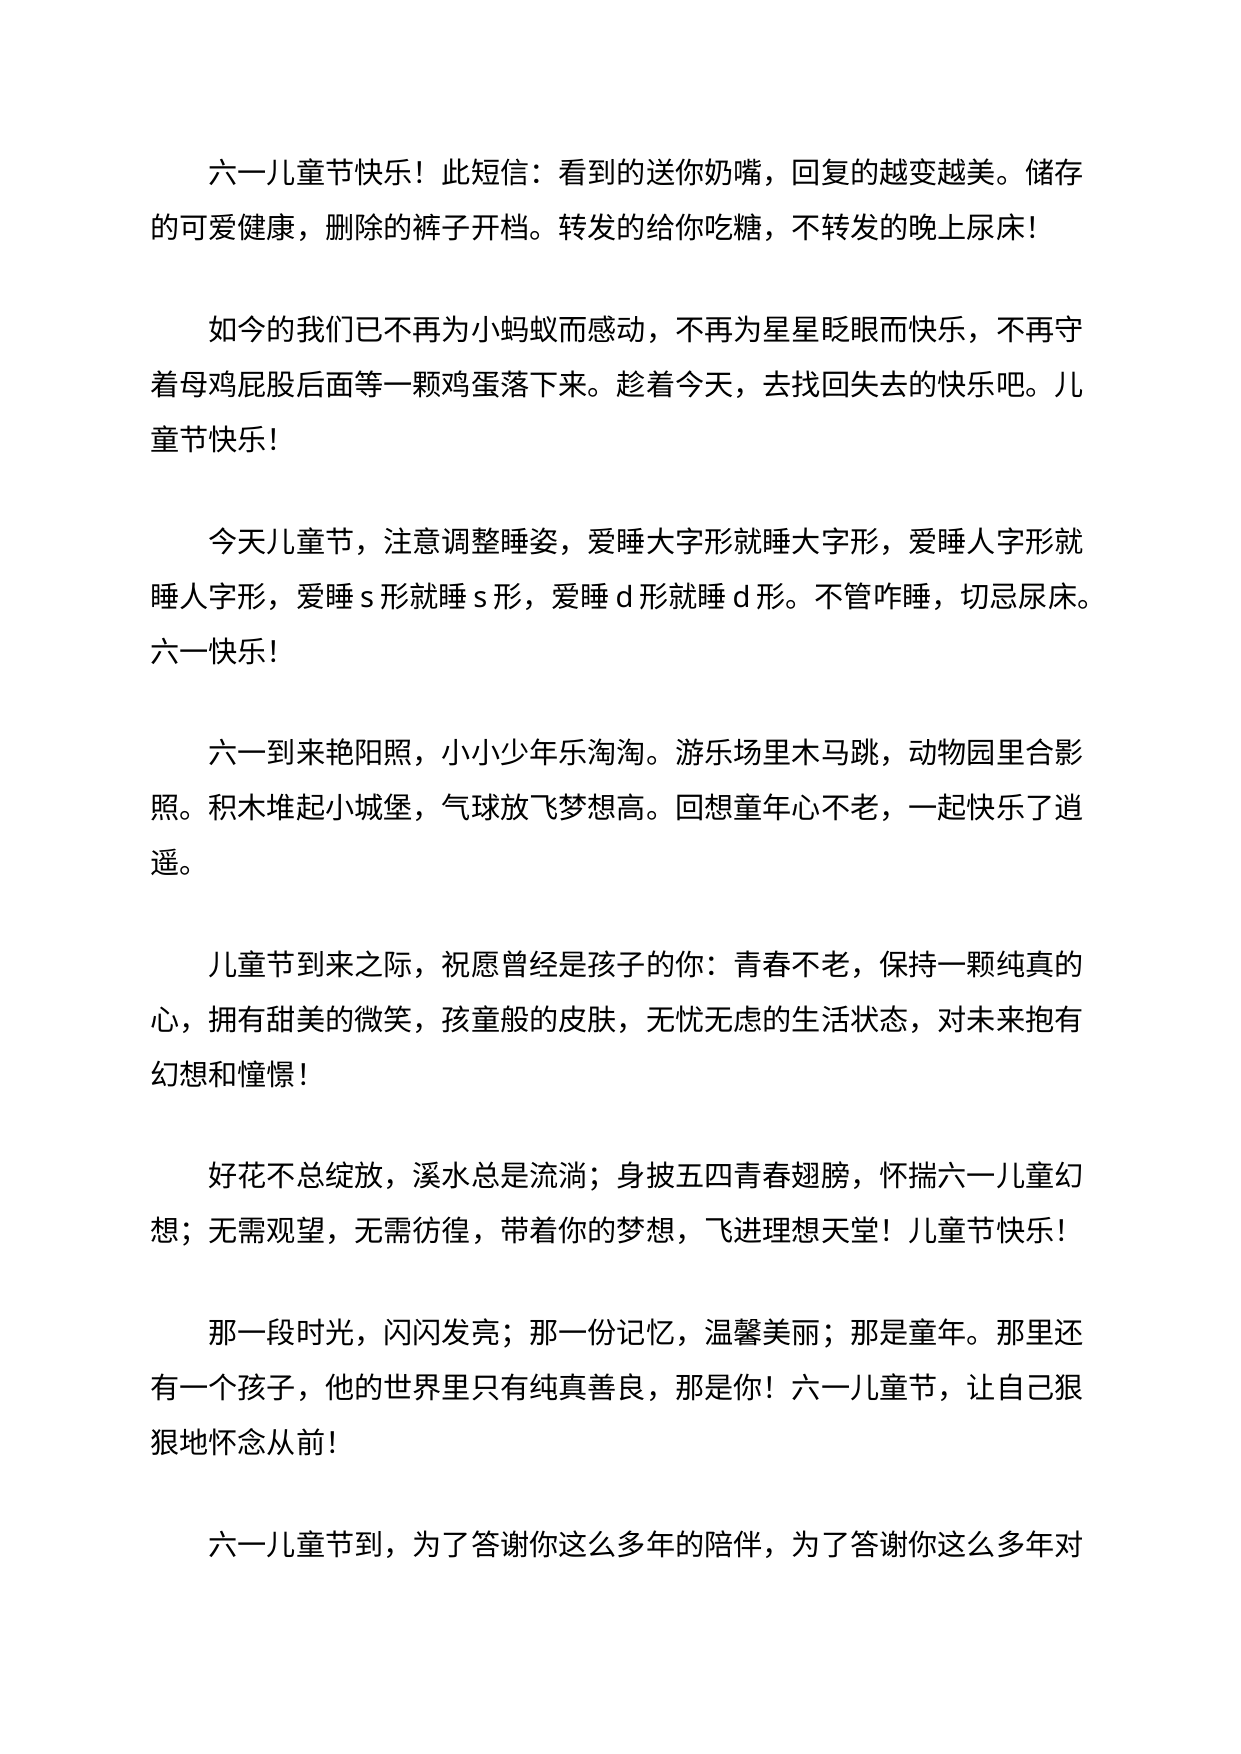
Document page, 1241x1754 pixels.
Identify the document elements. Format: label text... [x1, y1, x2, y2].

text 如今的我们已不再为小蚂蚁而感动，不再为星星眨眼而快乐，不再守着母鸡屁股后面等一颗鸡蛋落下来。趁着今天，去找回失去的快乐吧。儿童节快乐！ [150, 307, 1090, 459]
text 六一儿童节快乐！此短信：看到的送你奶嘴，回复的越变越美。储存的可爱健康，删除的裤子开档。转发的给你吃糖，不转发的晚上尿床！ [150, 150, 1090, 247]
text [150, 1521, 1090, 1563]
text 儿童节到来之际，祝愿曾经是孩子的你：青春不老，保持一颗纯真的心，拥有甜美的微笑，孩童般的皮肤，无忧无虑的生活状态，对未来抱有幻想和憧憬！ [150, 941, 1090, 1093]
text 今天儿童节，注意调整睡姿，爱睡大字形就睡大字形，爱睡人字形就睡人字形，爱睡s形就睡s形，爱睡d形就睡d形。不管咋睡，切忌尿床。六一快乐！ [150, 518, 1090, 670]
text 好花不总绽放，溪水总是流淌；身披五四青春翅膀，怀揣六一儿童幻想；无需观望，无需彷徨，带着你的梦想，飞进理想天堂！儿童节快乐！ [150, 1153, 1090, 1250]
text 六一到来艳阳照，小小少年乐淘淘。游乐场里木马跳，动物园里合影照。积木堆起小城堡，气球放飞梦想高。回想童年心不老，一起快乐了逍遥。 [150, 730, 1090, 882]
text 那一段时光，闪闪发亮；那一份记忆，温馨美丽；那是童年。那里还有一个孩子，他的世界里只有纯真善良，那是你！六一儿童节，让自己狠狠地怀念从前！ [150, 1310, 1090, 1462]
